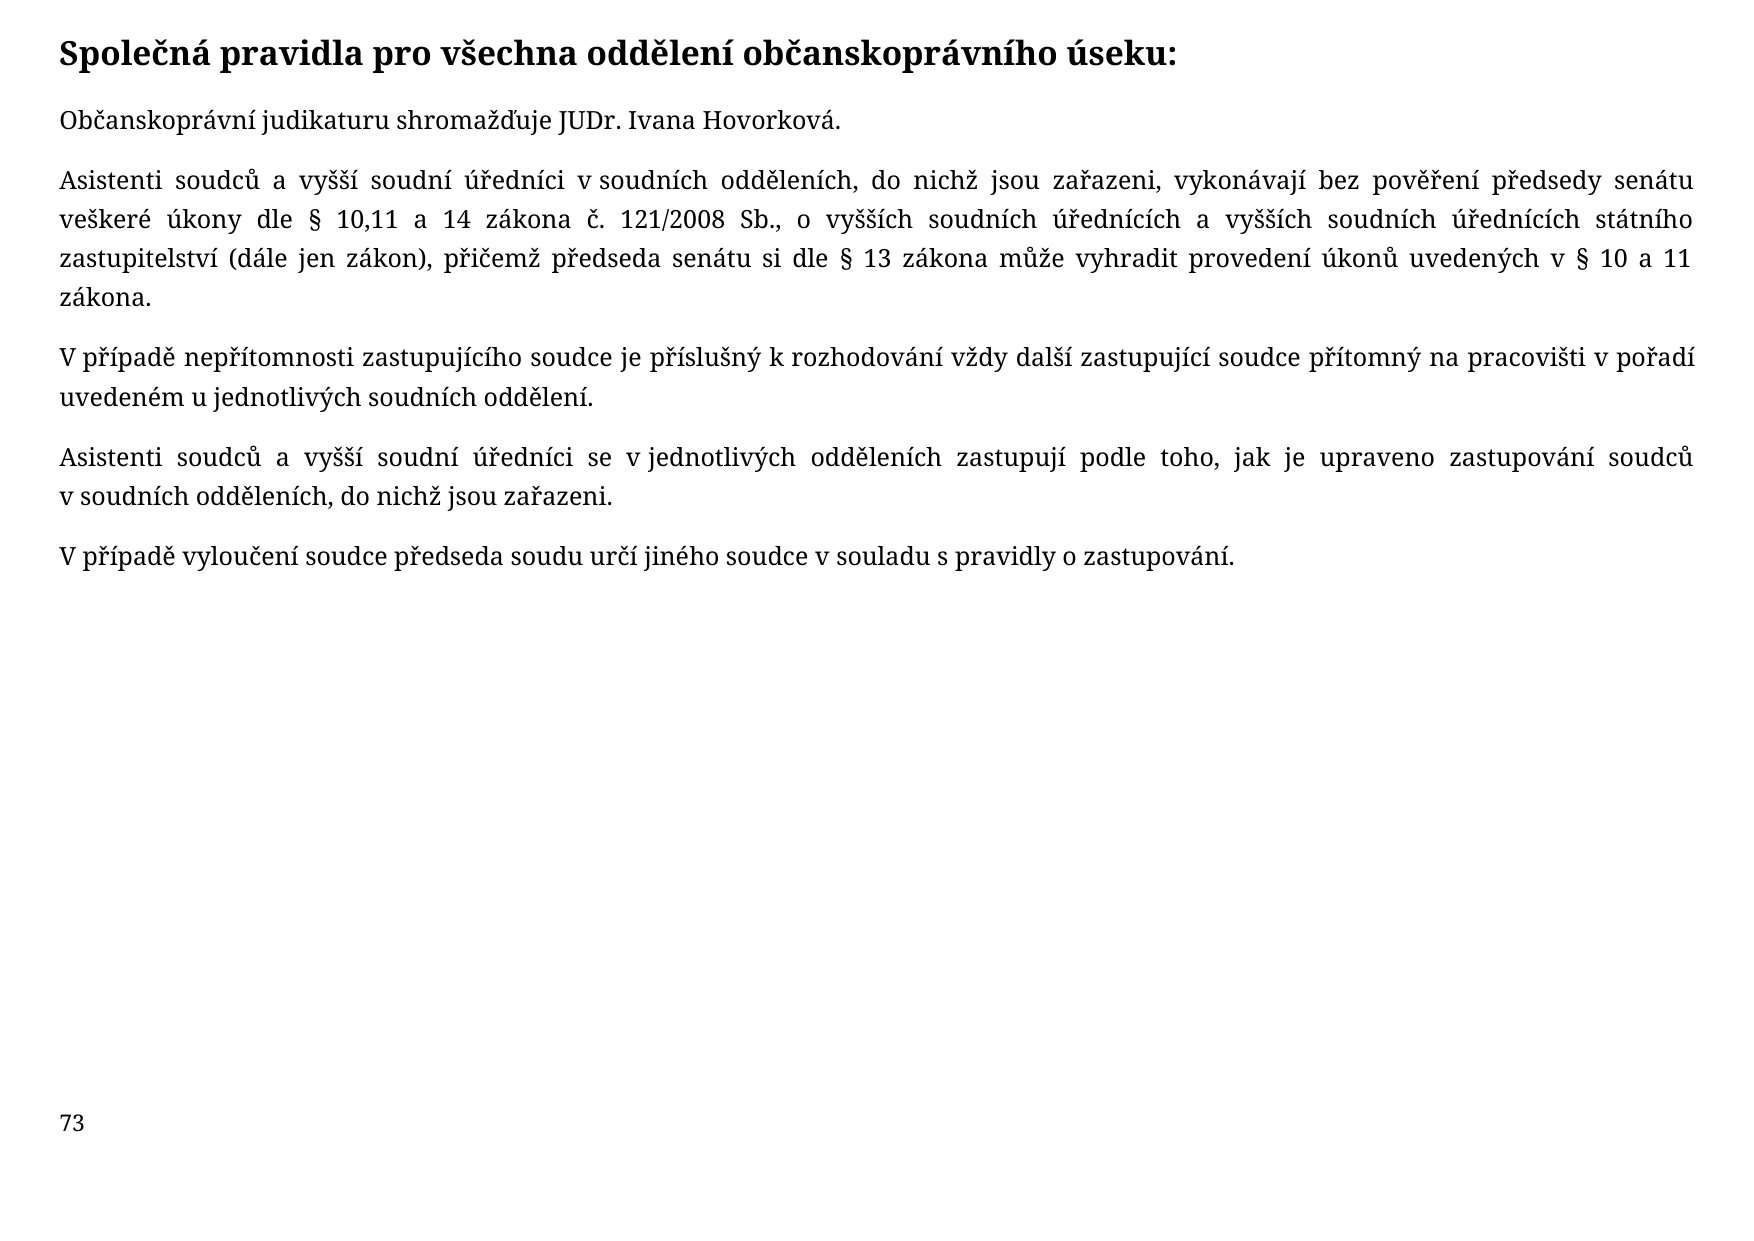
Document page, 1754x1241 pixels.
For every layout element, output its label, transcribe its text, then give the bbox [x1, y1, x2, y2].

text Asistenti soudců a vyšší soudní úředníci se v jednotlivých odděleních zastupují podle toho, jak je upraveno zastupování soudců v soudních odděleních, do nichž jsou zařazeni. [59, 439, 1695, 512]
text Občanskoprávní judikaturu shromažďuje JUDr. Ivana Hovorková. [59, 103, 1695, 137]
text Společná pravidla pro všechna oddělení občanskoprávního úseku: [59, 29, 1695, 75]
text Asistenti soudců a vyšší soudní úředníci v soudních odděleních, do nichž jsou zařazeni, vykonávají bez pověření předsedy senátu veškeré úkony dle § 10,11 a 14 zákona č. 121/2008 Sb., o vyšších soudních úřednících a vyšších soudních úřednících státního zastupitelství (dále jen zákon), přičemž předseda senátu si dle § 13 zákona může vyhradit provedení úkonů uvedených v § 10 a 11 zákona. [59, 163, 1695, 314]
text V případě nepřítomnosti zastupujícího soudce je příslušný k rozhodování vždy další zastupující soudce přítomný na pracovišti v pořadí uvedeném u jednotlivých soudních oddělení. [59, 340, 1695, 413]
text V případě vyloučení soudce předseda soudu určí jiného soudce v souladu s pravidly o zastupování. [59, 538, 1695, 572]
